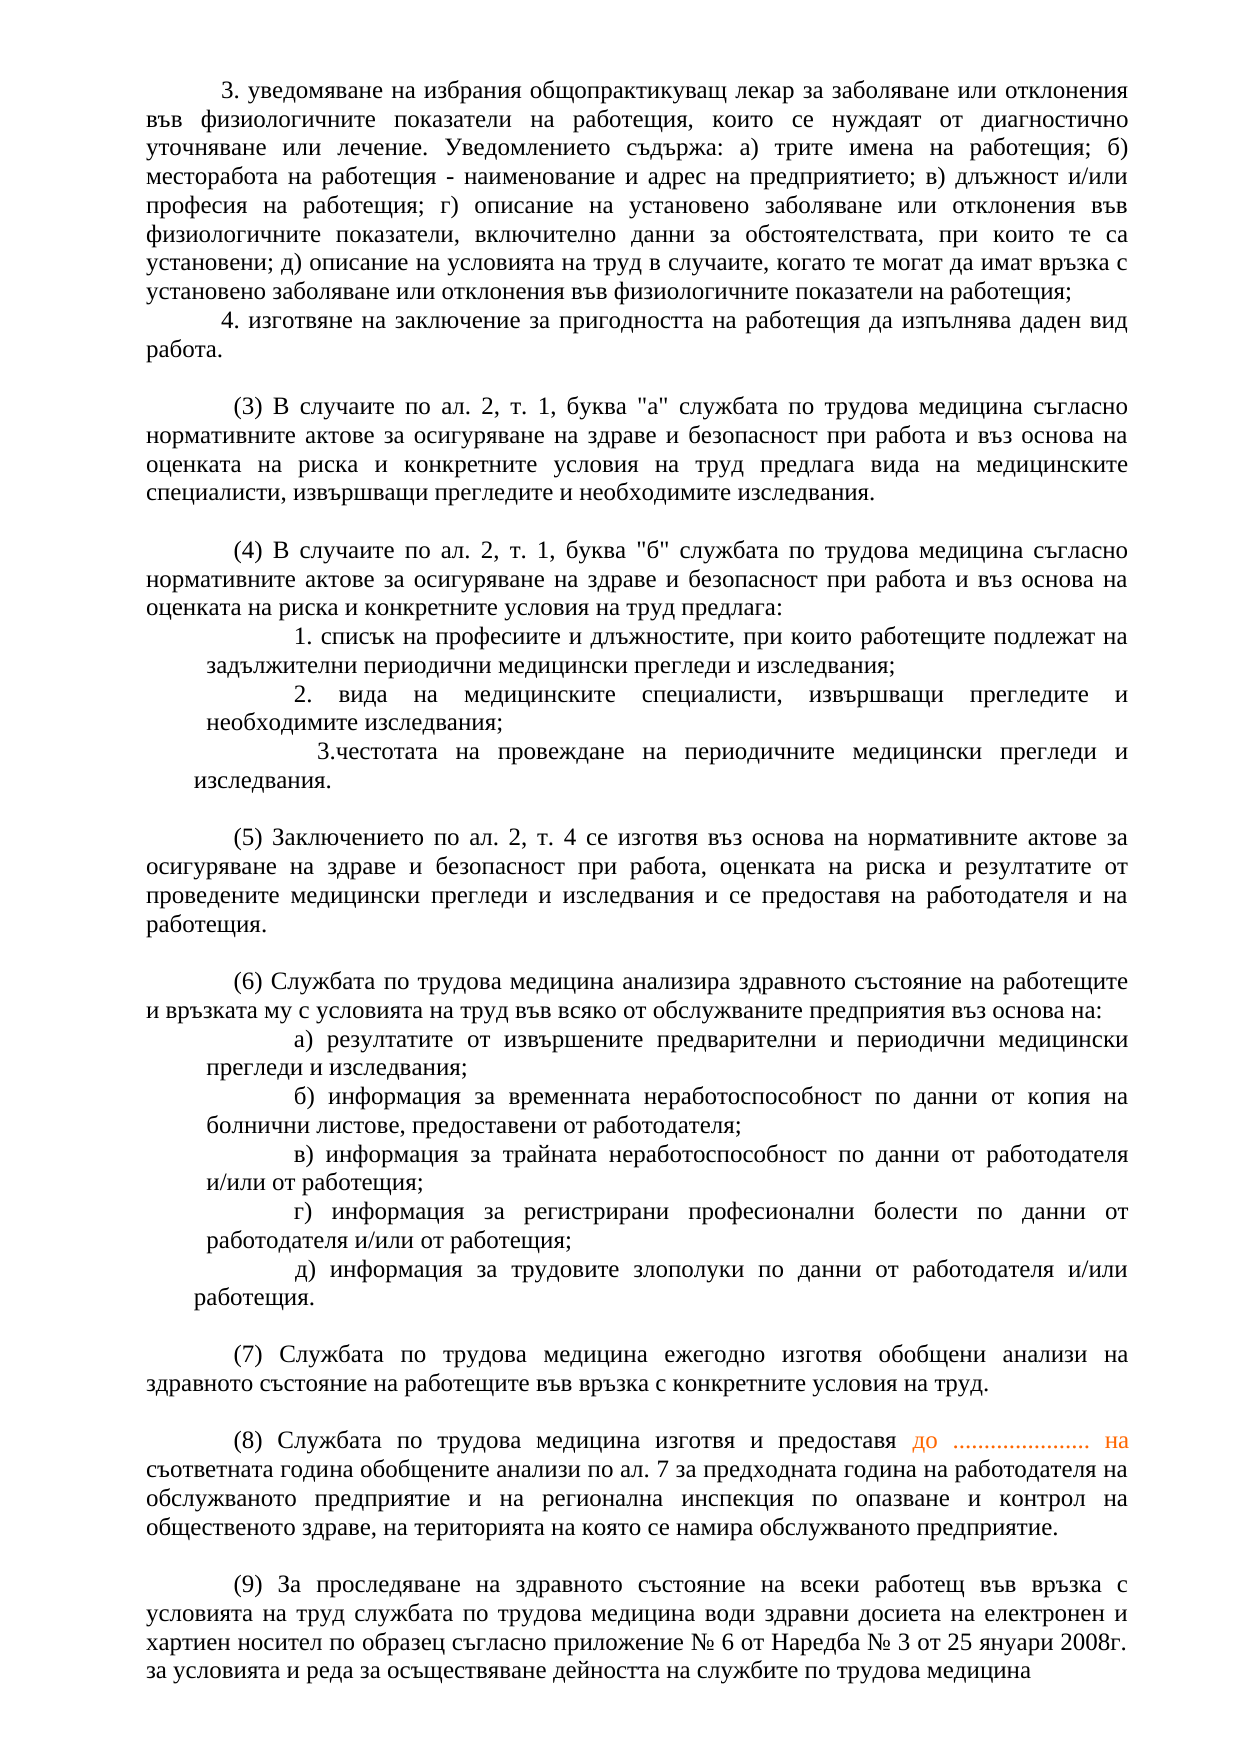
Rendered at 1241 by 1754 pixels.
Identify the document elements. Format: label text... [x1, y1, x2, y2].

text 3. уведомяване на избрания общопрактикуващ лекар за заболяване или отклонения във физиологичните показатели на работещия, които се нуждаят от диагностично уточняване или лечение. Уведомлението съдържа: а) трите имена на работещия; б) месторабота на работещия - наименование и адрес на предприятието; в) длъжност и/или професия на работещия; г) описание на установено заболяване или отклонения във физиологичните показатели, включително данни за обстоятелствата, при които те са установени; д) описание на условията на труд в случаите, когато те могат да имат връзка с установено заболяване или отклонения във физиологичните показатели на работещия; [146, 75, 1129, 305]
text (4) В случаите по ал. 2, т. 1, буква "б" службата по трудова медицина съгласно нормативните актове за осигуряване на здраве и безопасност при работа и въз основа на оценката на риска и конкретните условия на труд предлага: [146, 535, 1129, 621]
text (9) За проследяване на здравното състояние на всеки работещ във връзка с условията на труд службата по трудова медицина води здравни досиета на електронен и хартиен носител по образец съгласно приложение № 6 от Наредба № 3 от 25 януари 2008г. за условията и реда за осъществяване дейността на службите по трудова медицина [146, 1569, 1129, 1684]
text а) резултатите от извършените предварителни и периодични медицински прегледи и изследвания; [206, 1024, 1129, 1081]
text 1. списък на професиите и длъжностите, при които работещите подлежат на задължителни периодични медицински прегледи и изследвания; [206, 621, 1129, 679]
text (3) В случаите по ал. 2, т. 1, буква "а" службата по трудова медицина съгласно нормативните актове за осигуряване на здраве и безопасност при работа и въз основа на оценката на риска и конкретните условия на труд предлага вида на медицинските специалисти, извършващи прегледите и необходимите изследвания. [146, 391, 1129, 506]
text 3.честотата на провеждане на периодичните медицински прегледи и изследвания. [194, 736, 1129, 794]
text д) информация за трудовите злополуки по данни от работодателя и/или работещия. [194, 1254, 1129, 1311]
text (5) Заключението по ал. 2, т. 4 се изготвя въз основа на нормативните актове за осигуряване на здраве и безопасност при работа, оценката на риска и резултатите от проведените медицински прегледи и изследвания и се предоставя на работодателя и на работещия. [146, 822, 1129, 937]
text (7) Службата по трудова медицина ежегодно изготвя обобщени анализи на здравното състояние на работещите във връзка с конкретните условия на труд. [146, 1339, 1129, 1397]
text (6) Службата по трудова медицина анализира здравното състояние на работещите и връзката му с условията на труд във всяко от обслужваните предприятия въз основа на: [146, 966, 1129, 1024]
text г) информация за регистрирани професионални болести по данни от работодателя и/или от работещия; [206, 1196, 1129, 1254]
text (8) Службата по трудова медицина изготвя и предоставя до ...................... на съответната година обобщените анализи по ал. 7 за предходната година на работодателя на обслужваното предприятие и на регионална инспекция по опазване и контрол на общественото здраве, на територията на която се намира обслужваното предприятие. [146, 1425, 1129, 1540]
text в) информация за трайната неработоспособност по данни от работодателя и/или от работещия; [206, 1139, 1129, 1196]
text б) информация за временната неработоспособност по данни от копия на болнични листове, предоставени от работодателя; [206, 1081, 1129, 1139]
text 4. изготвяне на заключение за пригодността на работещия да изпълнява даден вид работа. [146, 305, 1129, 362]
text 2. вида на медицинските специалисти, извършващи прегледите и необходимите изследвания; [206, 679, 1129, 736]
